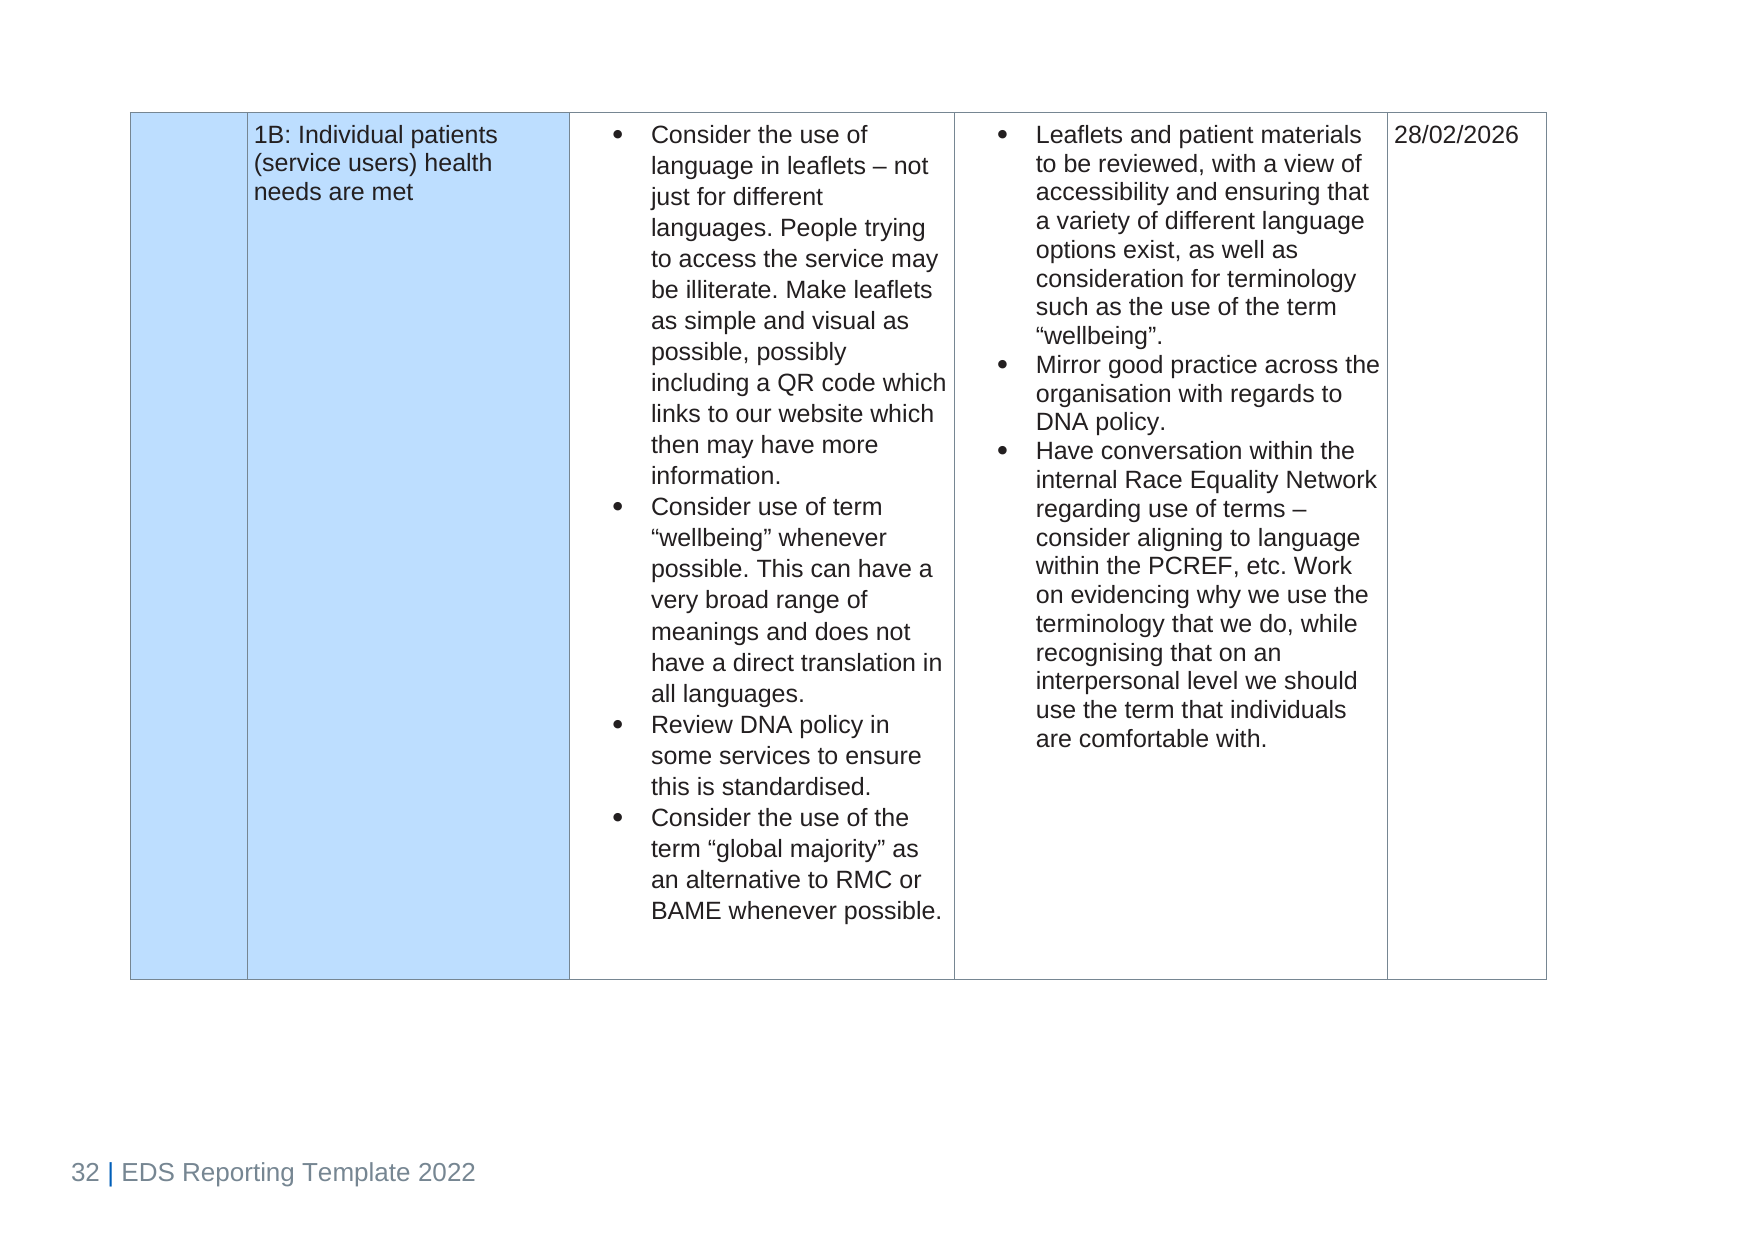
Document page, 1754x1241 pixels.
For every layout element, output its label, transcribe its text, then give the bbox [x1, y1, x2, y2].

table_cell Consider the use of language in leaflets – not just for different languages. People trying to access the service may be illiterate. Make leaflets as simple and visual as possible, possibly including a QR code which links to our website which then may have more information. Consider use of term “wellbeing” whenever possible. This can have a very broad range of meanings and does not have a direct translation in all languages. Review DNA policy in some services to ensure this is standardised. Consider the use of the term “global majority” as an alternative to RMC or BAME whenever possible. [570, 113, 954, 979]
table_cell 1B: Individual patients (service users) health needs are met [248, 113, 569, 979]
table_cell Leaflets and patient materials to be reviewed, with a view of accessibility and ensuring that a variety of different language options exist, as well as consideration for terminology such as the use of the term “wellbeing”. Mirror good practice across the organisation with regards to DNA policy. Have conversation within the internal Race Equality Network regarding use of terms – consider aligning to language within the PCREF, etc. Work on evidencing why we use the terminology that we do, while recognising that on an interpersonal level we should use the term that individuals are comfortable with. [955, 113, 1387, 979]
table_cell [131, 113, 247, 979]
table_cell 28/02/2026 [1388, 113, 1546, 979]
